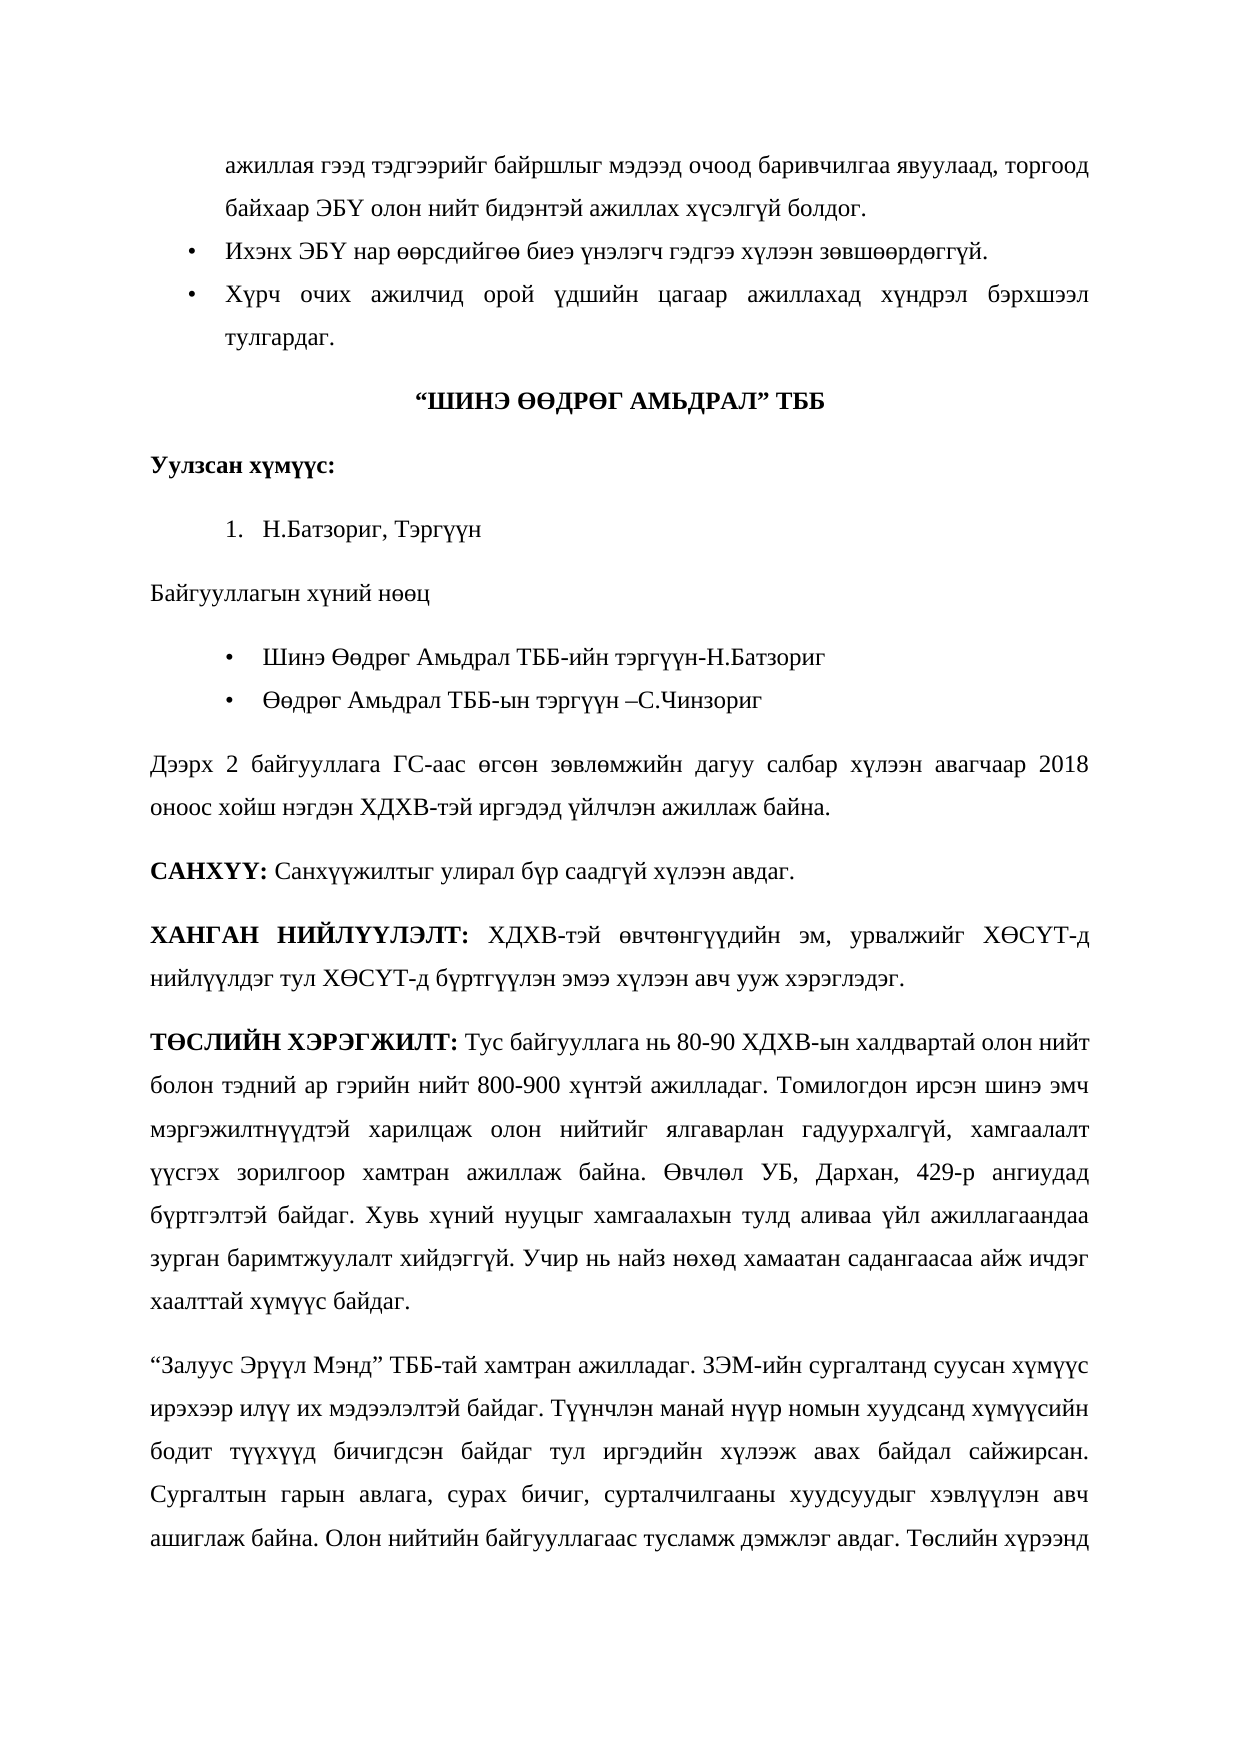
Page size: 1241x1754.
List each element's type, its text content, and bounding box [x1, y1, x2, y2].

list Өөдрөг Амьдрал ТББ-ын тэргүүн –С.Чинзориг [225, 685, 1090, 714]
text Уулзсан хүмүүс: [150, 450, 1090, 479]
text ТӨСЛИЙН ХЭРЭГЖИЛТ: Тус байгууллага нь 80-90 ХДХВ-ын халдвартай олон нийт болон тэдний ар гэрийн нийт 800-900 хүнтэй ажилладаг. Томилогдон ирсэн шинэ эмч мэргэжилтнүүдтэй харилцаж олон нийтийг ялгаварлан гадуурхалгүй, хамгаалалт үүсгэх зорилгоор хамтран ажиллаж байна. Өвчлөл УБ, Дархан, 429-р ангиудад бүртгэлтэй байдаг. Хувь хүний нууцыг хамгаалахын тулд аливаа үйл ажиллагаандаа зурган баримтжуулалт хийдэггүй. Учир нь найз нөхөд хамаатан садангаасаа айж ичдэг хаалттай хүмүүс байдаг. [150, 1027, 1090, 1315]
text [150, 1350, 1090, 1551]
text Байгууллагын хүний нөөц [150, 578, 1090, 607]
text Дээрх 2 байгууллага ГС-аас өгсөн зөвлөмжийн дагуу салбар хүлээн авагчаар 2018 оноос хойш нэгдэн ХДХВ-тэй иргэдэд үйлчлэн ажиллаж байна. [150, 749, 1090, 821]
list Шинэ Өөдрөг Амьдрал ТББ-ийн тэргүүн-Н.Батзориг [225, 642, 1090, 671]
text ХАНГАН НИЙЛҮҮЛЭЛТ: ХДХВ-тэй өвчтөнгүүдийн эм, урвалжийг ХӨСҮТ-д нийлүүлдэг тул ХӨСҮТ-д бүртгүүлэн эмээ хүлээн авч ууж хэрэглэдэг. [150, 920, 1090, 992]
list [187, 150, 1090, 222]
list Н.Батзориг, Тэргүүн [225, 514, 1090, 543]
text САНХҮҮ: Санхүүжилтыг улирал бүр саадгүй хүлээн авдаг. [150, 856, 1090, 885]
list Хүрч очих ажилчид орой үдшийн цагаар ажиллахад хүндрэл бэрхшээл тулгардаг. [187, 279, 1090, 351]
list Ихэнх ЭБҮ нар өөрсдийгөө биеэ үнэлэгч гэдгээ хүлээн зөвшөөрдөггүй. [187, 236, 1090, 265]
text “ШИНЭ ӨӨДРӨГ АМЬДРАЛ” ТББ [150, 386, 1090, 415]
